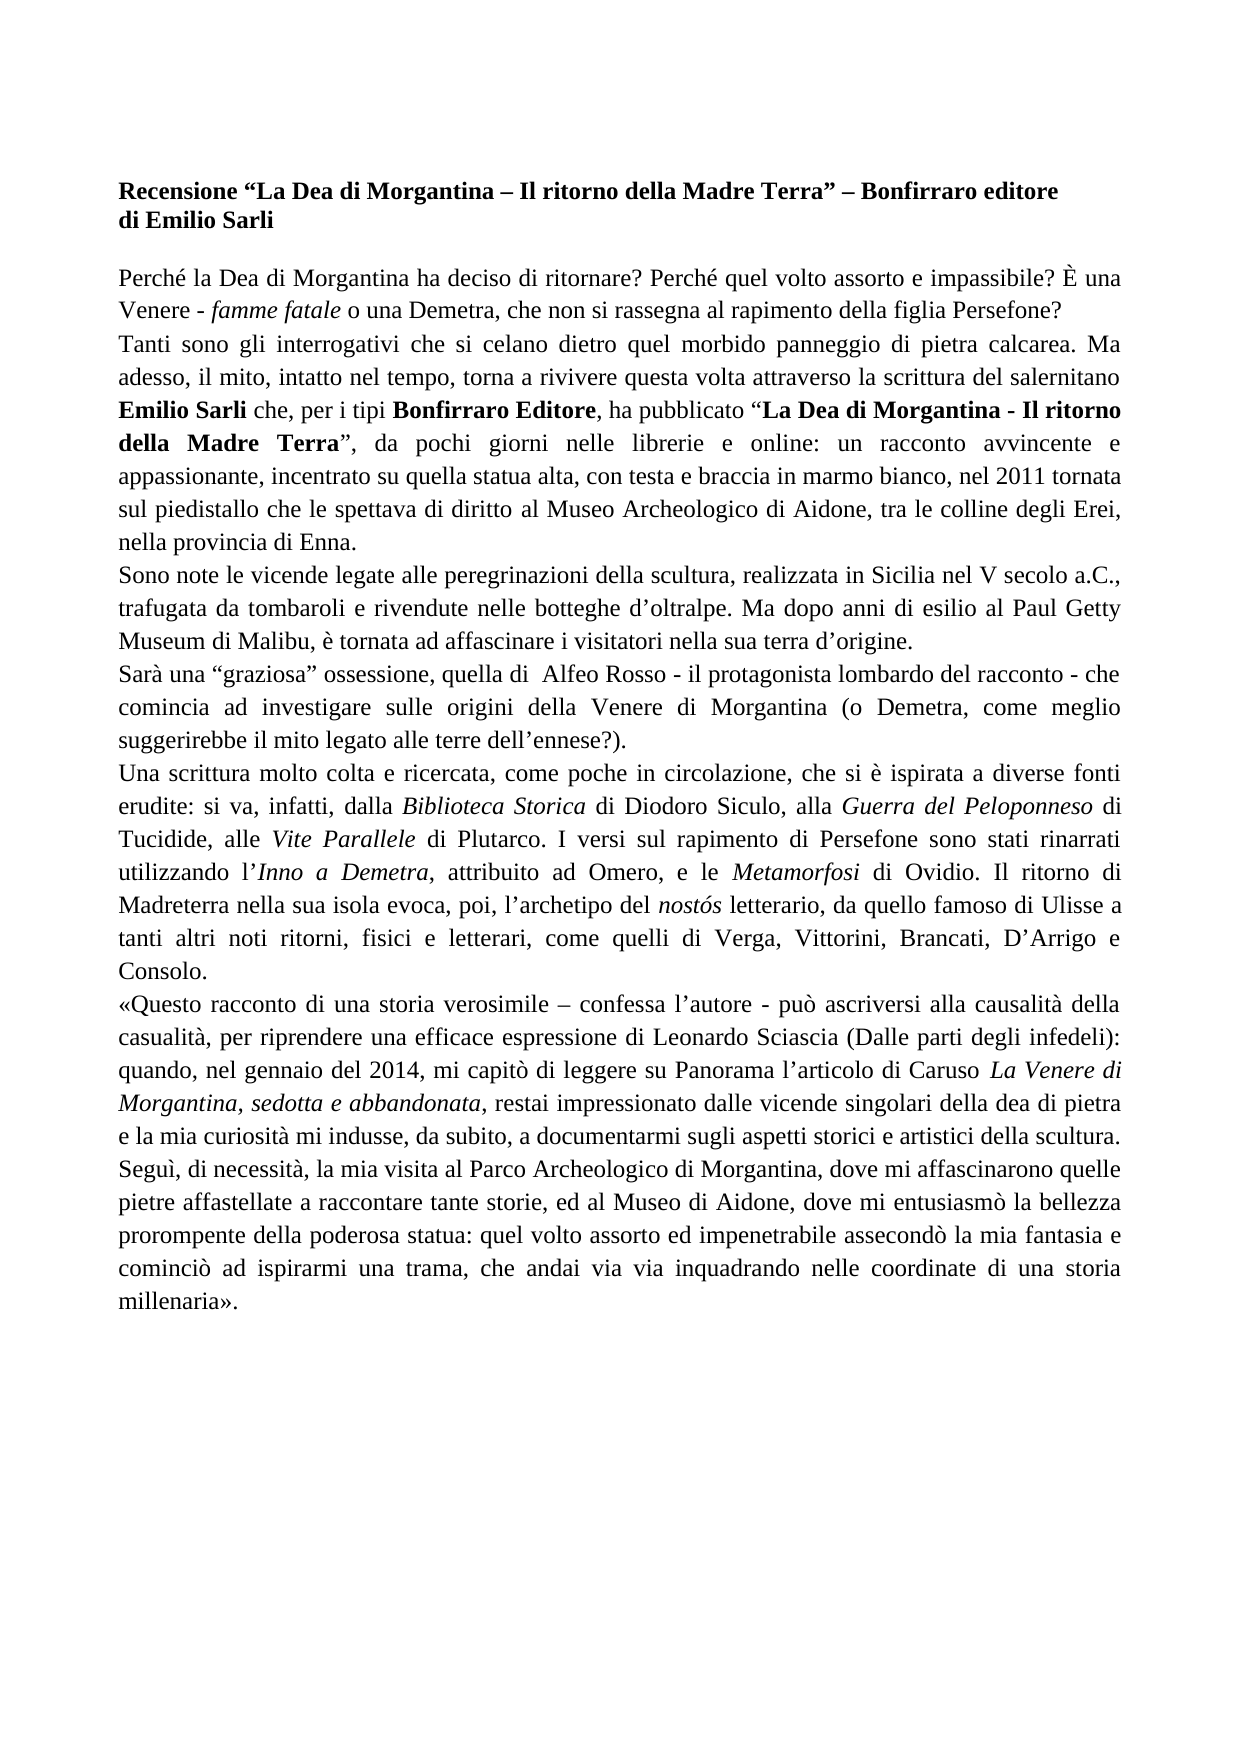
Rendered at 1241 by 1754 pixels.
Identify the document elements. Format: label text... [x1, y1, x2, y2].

text Sono note le vicende legate alle peregrinazioni della scultura, realizzata in Sicilia nel V secolo a.C., trafugata da tombaroli e rivendute nelle botteghe d’oltralpe. Ma dopo anni di esilio al Paul Getty Museum di Malibu, è tornata ad affascinare i visitatori nella sua terra d’origine. [118, 560, 1122, 654]
text Tanti sono gli interrogativi che si celano dietro quel morbido panneggio di pietra calcarea. Ma adesso, il mito, intatto nel tempo, torna a rivivere questa volta attraverso la scrittura del salernitano Emilio Sarli che, per i tipi Bonfirraro Editore, ha pubblicato “La Dea di Morgantina - Il ritorno della Madre Terra”, da pochi giorni nelle librerie e online: un racconto avvincente e appassionante, incentrato su quella statua alta, con testa e braccia in marmo bianco, nel 2011 tornata sul piedistallo che le spettava di diritto al Museo Archeologico di Aidone, tra le colline degli Erei, nella provincia di Enna. [118, 329, 1122, 556]
text «Questo racconto di una storia verosimile – confessa l’autore - può ascriversi alla causalità della casualità, per riprendere una efficace espressione di Leonardo Sciascia (Dalle parti degli infedeli): quando, nel gennaio del 2014, mi capitò di leggere su Panorama l’articolo di Caruso La Venere di Morgantina, sedotta e abbandonata, restai impressionato dalle vicende singolari della dea di pietra e la mia curiosità mi indusse, da subito, a documentarmi sugli aspetti storici e artistici della scultura. Seguì, di necessità, la mia visita al Parco Archeologico di Morgantina, dove mi affascinarono quelle pietre affastellate a raccontare tante storie, ed al Museo di Aidone, dove mi entusiasmò la bellezza prorompente della poderosa statua: quel volto assorto ed impenetrabile assecondò la mia fantasia e cominciò ad ispirarmi una trama, che andai via via inquadrando nelle coordinate di una storia millenaria». [118, 989, 1122, 1315]
text Perché la Dea di Morgantina ha deciso di ritornare? Perché quel volto assorto e impassibile? È una Venere - famme fatale o una Demetra, che non si rassegna al rapimento della figlia Persefone? [118, 263, 1122, 324]
text di Emilio Sarli [118, 205, 1122, 234]
text Una scrittura molto colta e ricercata, come poche in circolazione, che si è ispirata a diverse fonti erudite: si va, infatti, dalla Biblioteca Storica di Diodoro Siculo, alla Guerra del Peloponneso di Tucidide, alle Vite Parallele di Plutarco. I versi sul rapimento di Persefone sono stati rinarrati utilizzando l’Inno a Demetra, attribuito ad Omero, e le Metamorfosi di Ovidio. Il ritorno di Madreterra nella sua isola evoca, poi, l’archetipo del nostós letterario, da quello famoso di Ulisse a tanti altri noti ritorni, fisici e letterari, come quelli di Verga, Vittorini, Brancati, D’Arrigo e Consolo. [118, 758, 1122, 985]
text Recensione “La Dea di Morgantina – Il ritorno della Madre Terra” – Bonfirraro editore [118, 176, 1122, 205]
text Sarà una “graziosa” ossessione, quella di Alfeo Rosso - il protagonista lombardo del racconto - che comincia ad investigare sulle origini della Venere di Morgantina (o Demetra, come meglio suggerirebbe il mito legato alle terre dell’ennese?). [118, 659, 1122, 754]
